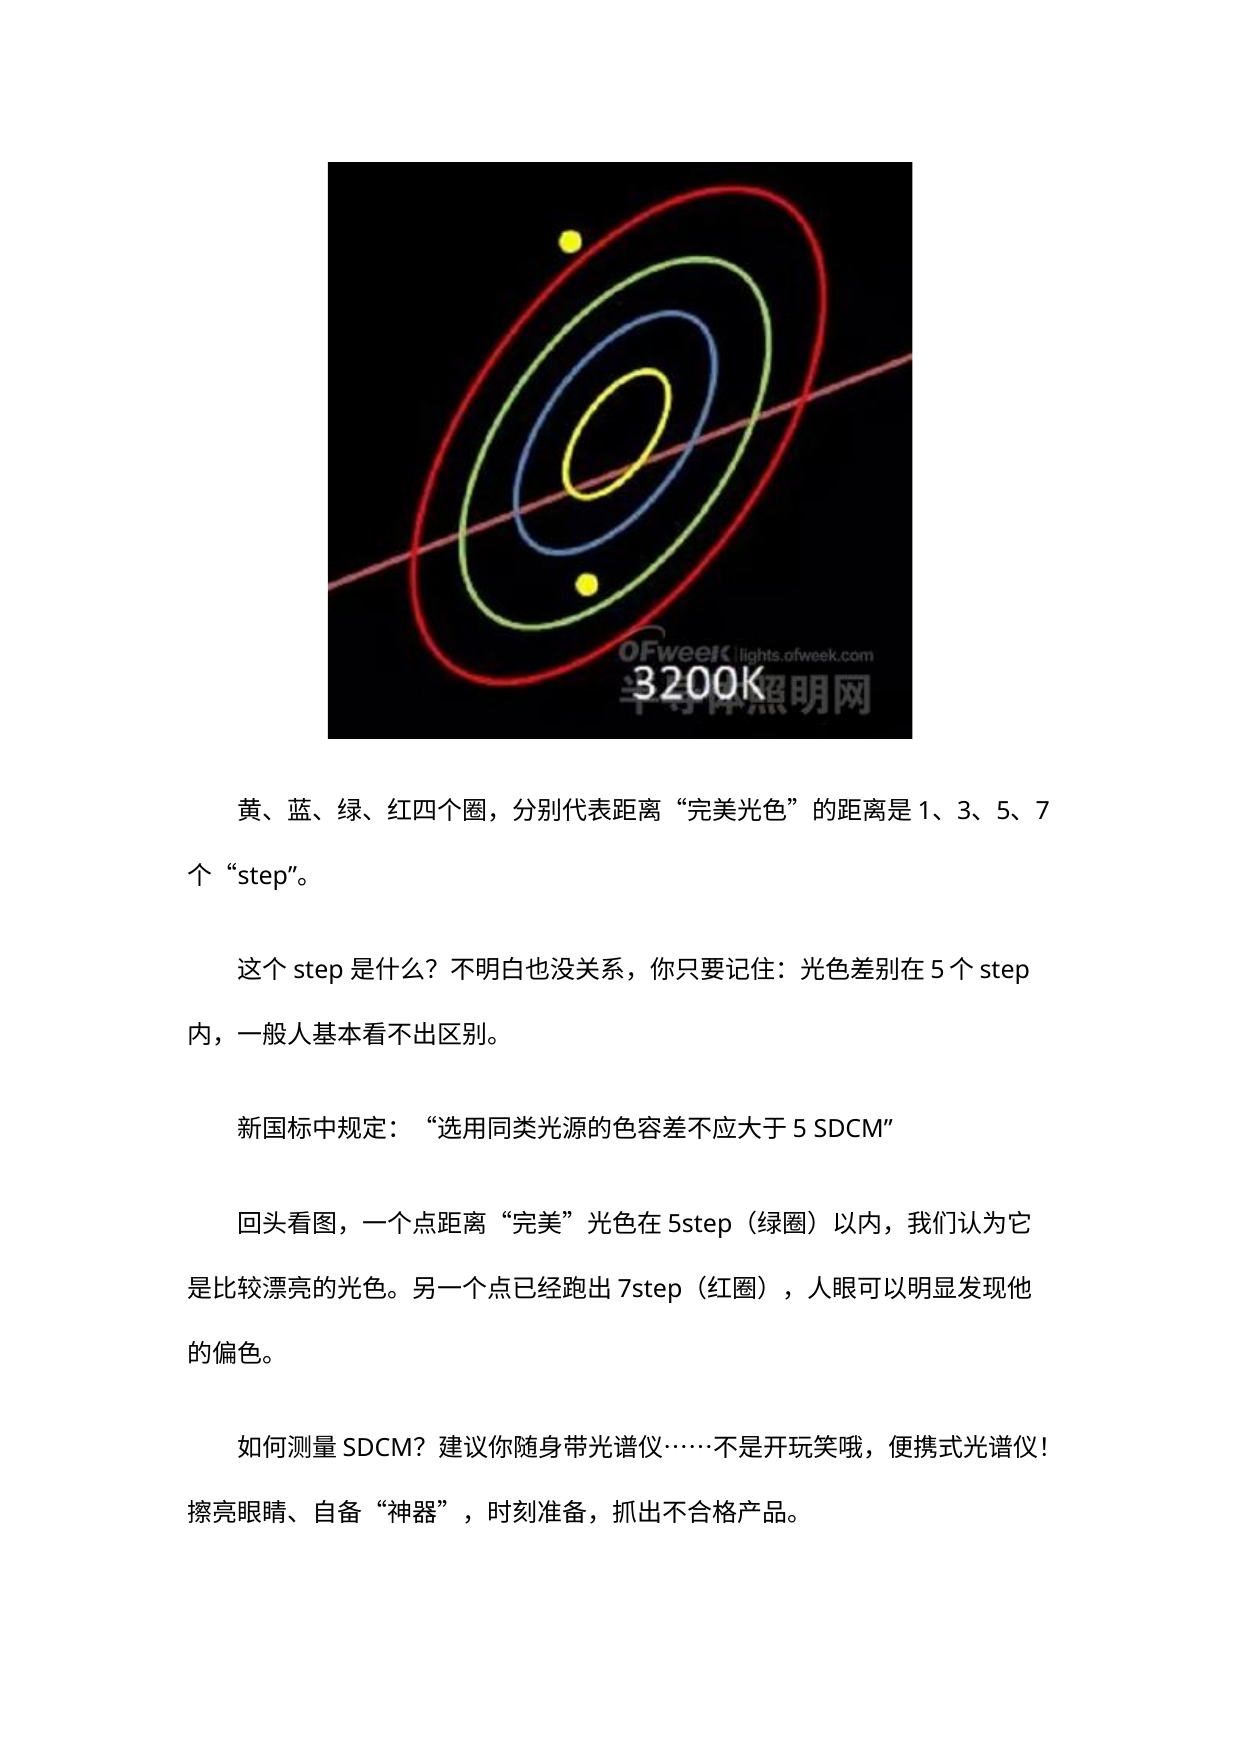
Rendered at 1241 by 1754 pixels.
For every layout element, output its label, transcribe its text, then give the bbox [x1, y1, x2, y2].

text 这个 step 是什么？不明白也没关系，你只要记住：光色差别在5个step内，一般人基本看不出区别。 [187, 935, 1053, 1065]
text 新国标中规定：“选用同类光源的色容差不应大于5 SDCM” [187, 1094, 1053, 1159]
text 回头看图，一个点距离“完美”光色在5step（绿圈）以内，我们认为它是比较漂亮的光色。另一个点已经跑出7step（红圈），人眼可以明显发现他的偏色。 [187, 1189, 1053, 1384]
picture [327, 162, 913, 739]
text 如何测量SDCM？建议你随身带光谱仪……不是开玩笑哦，便携式光谱仪！擦亮眼睛、自备“神器”，时刻准备，抓出不合格产品。 [187, 1413, 1053, 1543]
text 黄、蓝、绿、红四个圈，分别代表距离“完美光色”的距离是1、3、5、7个“step”。 [187, 776, 1053, 906]
